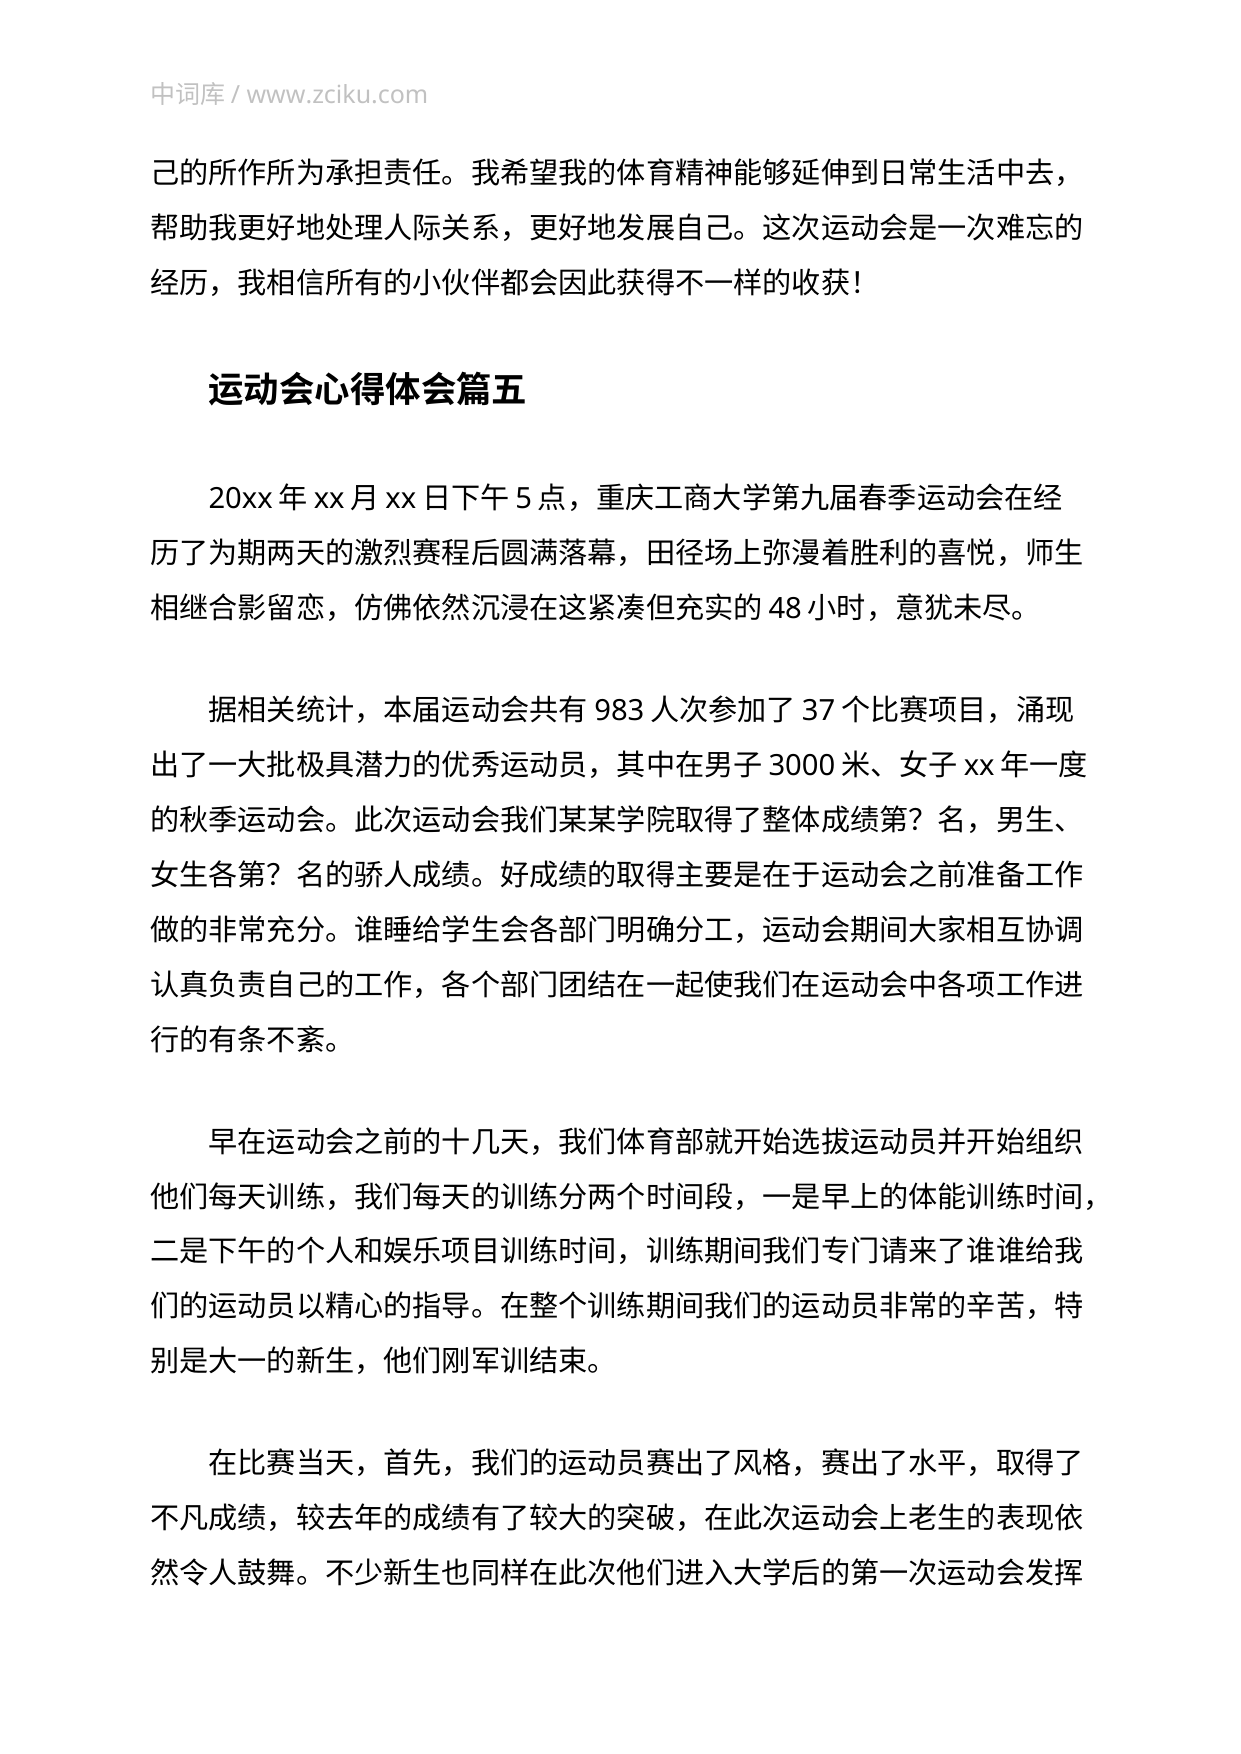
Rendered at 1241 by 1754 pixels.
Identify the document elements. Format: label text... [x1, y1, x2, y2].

text 早在运动会之前的十几天，我们体育部就开始选拔运动员并开始组织他们每天训练，我们每天的训练分两个时间段，一是早上的体能训练时间，二是下午的个人和娱乐项目训练时间，训练期间我们专门请来了谁谁给我们的运动员以精心的指导。在整个训练期间我们的运动员非常的辛苦，特别是大一的新生，他们刚军训结束。 [150, 1118, 1090, 1380]
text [150, 150, 1090, 302]
text 据相关统计，本届运动会共有 983人次参加了37个比赛项目，涌现出了一大批极具潜力的优秀运动员，其中在男子3000米、女子xx年一度的秋季运动会。此次运动会我们某某学院取得了整体成绩第？名，男生、女生各第？名的骄人成绩。好成绩的取得主要是在于运动会之前准备工作做的非常充分。谁睡给学生会各部门明确分工，运动会期间大家相互协调认真负责自己的工作，各个部门团结在一起使我们在运动会中各项工作进行的有条不紊。 [150, 687, 1090, 1059]
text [150, 1439, 1090, 1592]
text 运动会心得体会篇五 [150, 362, 1090, 413]
text 20xx年xx月xx日下午5点，重庆工商大学第九届春季运动会在经历了为期两天的激烈赛程后圆满落幕，田径场上弥漫着胜利的喜悦，师生相继合影留恋，仿佛依然沉浸在这紧凑但充实的48小时，意犹未尽。 [150, 475, 1090, 627]
